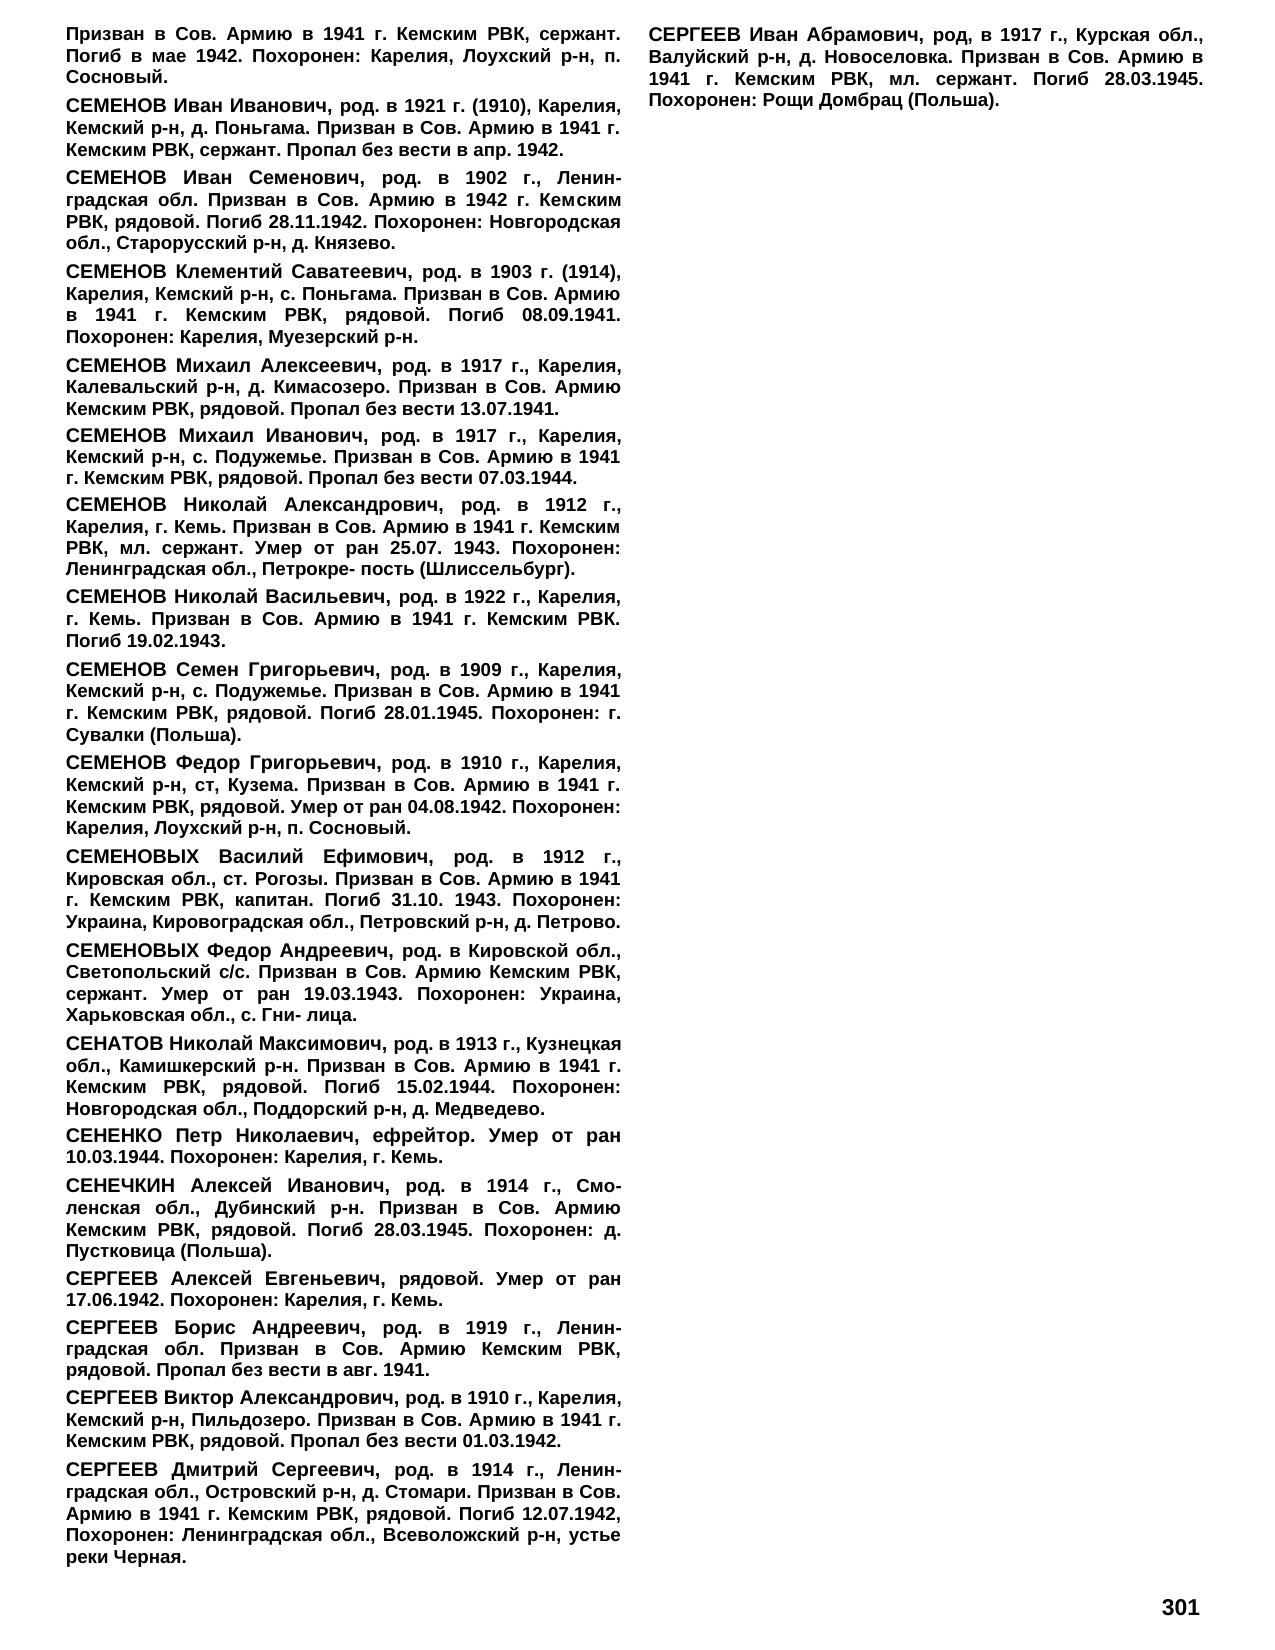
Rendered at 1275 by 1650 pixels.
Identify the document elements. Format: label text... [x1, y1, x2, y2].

text СЕРГЕЕВ Виктор Александрович, род. в 1910 г., Карелия, Кемский р-н, Пильдозеро. Призван в Сов. Армию в 1941 г. Кемским РВК, рядовой. Пропал без вести 01.03.1942. [66, 1387, 622, 1452]
text СЕРГЕЕВ Борис Андреевич, род. в 1919 г., Ленинградская обл. Призван в Сов. Армию Кемским РВК, рядовой. Пропал без вести в авг. 1941. [66, 1317, 622, 1381]
text СЕМЕНОВ Николай Александрович, род. в 1912 г., Карелия, г. Кемь. Призван в Сов. Армию в 1941 г. Кемским РВК, мл. сержант. Умер от ран 25.07. 1943. Похоронен: Ленинградская обл., Петрокре- пость (Шлиссельбург). [66, 494, 622, 579]
text СЕМЕНОВ Федор Григорьевич, род. в 1910 г., Карелия, Кемский р-н, ст, Кузема. Призван в Сов. Армию в 1941 г. Кемским РВК, рядовой. Умер от ран 04.08.1942. Похоронен: Карелия, Лоухский р-н, п. Сосновый. [66, 751, 622, 838]
text СЕРГЕЕВ Алексей Евгеньевич, рядовой. Умер от ран 17.06.1942. Похоронен: Карелия, г. Кемь. [66, 1268, 622, 1311]
text СЕМЕНОВ Иван Семенович, род. в 1902 г., Ленинградская обл. Призван в Сов. Армию в 1942 г. Кемским РВК, рядовой. Погиб 28.11.1942. Похоронен: Новгородская обл., Старорусский р-н, д. Князево. [66, 166, 622, 253]
text СЕМЕНОВ Клементий Саватеевич, род. в 1903 г. (1914), Карелия, Кемский р-н, с. Поньгама. Призван в Сов. Армию в 1941 г. Кемским РВК, рядовой. Погиб 08.09.1941. Похоронен: Карелия, Муезерский р-н. [66, 260, 622, 347]
text СЕРГЕЕВ Иван Абрамович, род, в 1917 г., Курская обл., Валуйский р-н, д. Новоселовка. Призван в Сов. Армию в 1941 г. Кемским РВК, мл. сержант. Погиб 28.03.1945. Похоронен: Рощи Домбрац (Польша). [648, 23, 1204, 111]
text СЕМЕНОВ Семен Григорьевич, род. в 1909 г., Карелия, Кемский р-н, с. Подужемье. Призван в Сов. Армию в 1941 г. Кемским РВК, рядовой. Погиб 28.01.1945. Похоронен: г. Сувалки (Польша). [66, 657, 622, 745]
text СЕМЕНОВ Николай Васильевич, род. в 1922 г., Карелия, г. Кемь. Призван в Сов. Армию в 1941 г. Кемским РВК. Погиб 19.02.1943. [66, 585, 622, 651]
text СЕНАТОВ Николай Максимович, род. в 1913 г., Кузнецкая обл., Камишкерский р-н. Призван в Сов. Армию в 1941 г. Кемским РВК, рядовой. Погиб 15.02.1944. Похоронен: Новгородская обл., Поддорский р-н, д. Медведево. [66, 1032, 622, 1119]
text СЕМЕНОВЫХ Василий Ефимович, род. в 1912 г., Кировская обл., ст. Рогозы. Призван в Сов. Армию в 1941 г. Кемским РВК, капитан. Погиб 31.10. 1943. Похоронен: Украина, Кировоградская обл., Петровский р-н, д. Петрово. [66, 845, 622, 932]
text СЕМЕНОВ Михаил Иванович, род. в 1917 г., Карелия, Кемский р-н, с. Подужемье. Призван в Сов. Армию в 1941 г. Кемским РВК, рядовой. Пропал без вести 07.03.1944. [66, 426, 622, 488]
text СЕНЕЧКИН Алексей Иванович, род. в 1914 г., Смоленская обл., Дубинский р-н. Призван в Сов. Армию Кемским РВК, рядовой. Погиб 28.03.1945. Похоронен: д. Пустковица (Польша). [66, 1174, 622, 1261]
text СЕМЕНОВ Иван Иванович, род. в 1921 г. (1910), Карелия, Кемский р-н, д. Поньгама. Призван в Сов. Армию в 1941 г. Кемским РВК, сержант. Пропал без вести в апр. 1942. [66, 94, 622, 160]
text СЕМЕНОВЫХ Федор Андреевич, род. в Кировской обл., Светопольский с/с. Призван в Сов. Армию Кемским РВК, сержант. Умер от ран 19.03.1943. Похоронен: Украина, Харьковская обл., с. Гни- лица. [66, 938, 622, 1026]
text СЕМЕНОВ Михаил Алексеевич, род. в 1917 г., Карелия, Калевальский р-н, д. Кимасозеро. Призван в Сов. Армию Кемским РВК, рядовой. Пропал без вести 13.07.1941. [66, 353, 622, 419]
text СЕРГЕЕВ Дмитрий Сергеевич, род. в 1914 г., Ленинградская обл., Островский р-н, д. Стомари. Призван в Сов. Армию в 1941 г. Кемским РВК, рядовой. Погиб 12.07.1942, Похоронен: Ленинградская обл., Всеволожский р-н, устье реки Черная. [66, 1458, 622, 1567]
text Призван в Сов. Армию в 1941 г. Кемским РВК, сержант. Погиб в мае 1942. Похоронен: Карелия, Лоухский р-н, п. Сосновый. [66, 23, 622, 88]
text СЕНЕНКО Петр Николаевич, ефрейтор. Умер от ран 10.03.1944. Похоронен: Карелия, г. Кемь. [66, 1126, 622, 1168]
